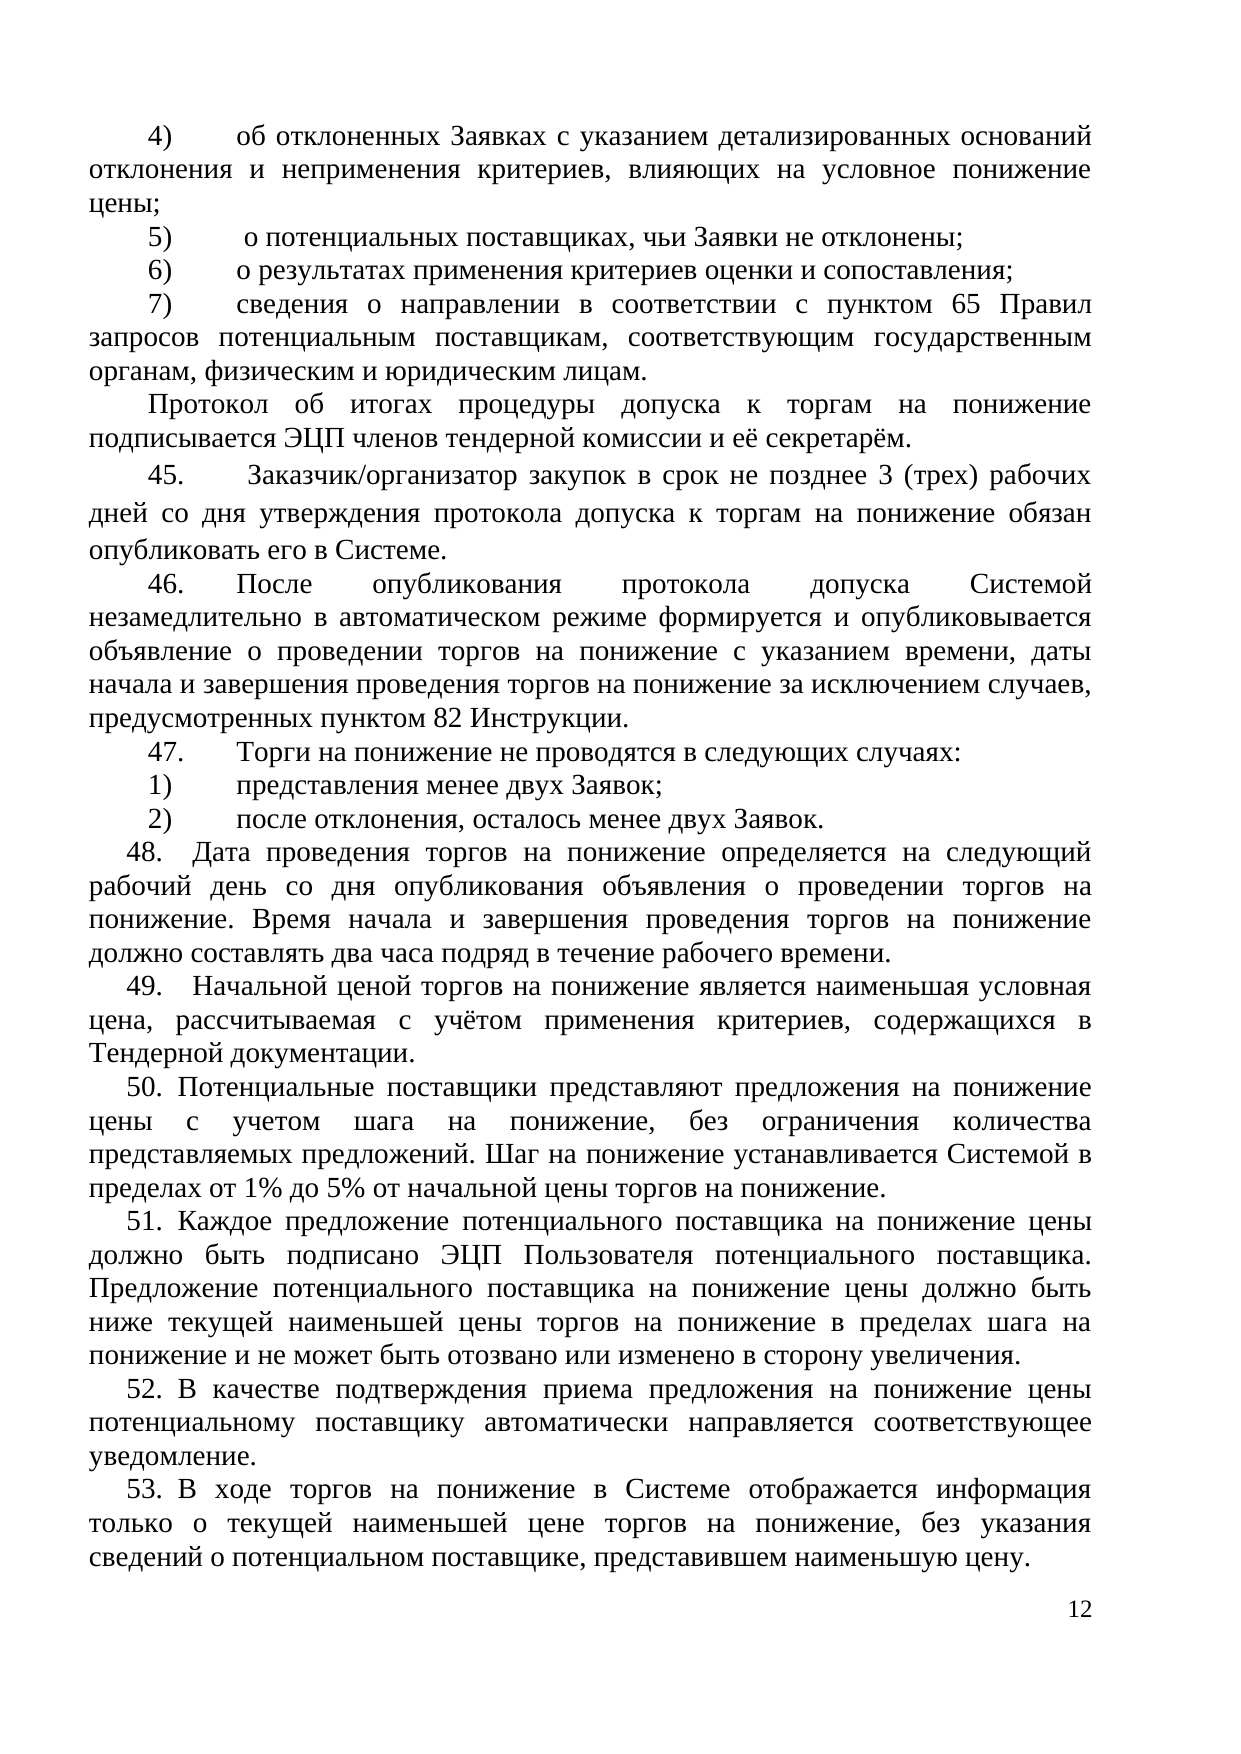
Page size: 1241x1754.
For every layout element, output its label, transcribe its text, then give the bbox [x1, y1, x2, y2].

list В качестве подтверждения приема предложения на понижение цены потенциальному поставщику автоматически направляется соответствующее уведомление. [89, 1371, 1092, 1472]
list Заказчик/организатор закупок в срок не позднее 3 (трех) рабочих дней со дня утверждения протокола допуска к торгам на понижение обязан опубликовать его в Системе. [89, 453, 1092, 566]
list 5) о потенциальных поставщиках, чьи Заявки не отклонены; [89, 219, 1092, 252]
list В ходе торгов на понижение в Системе отображается информация только о текущей наименьшей цене торгов на понижение, без указания сведений о потенциальном поставщике, представившем наименьшую цену. [89, 1472, 1092, 1572]
list Протокол об итогах процедуры допуска к торгам на понижение подписывается ЭЦП членов тендерной комиссии и её секретарём. [89, 386, 1092, 453]
list Потенциальные поставщики представляют предложения на понижение цены с учетом шага на понижение, без ограничения количества представляемых предложений. Шаг на понижение устанавливается Системой в пределах от 1% до 5% от начальной цены торгов на понижение. [89, 1069, 1092, 1203]
list 2) после отклонения, осталось менее двух Заявок. [89, 801, 1092, 834]
list 4) об отклоненных Заявках с указанием детализированных оснований отклонения и неприменения критериев, влияющих на условное понижение цены; [89, 118, 1092, 219]
list 6) о результатах применения критериев оценки и сопоставления; [89, 252, 1092, 286]
list После опубликования протокола допуска Системой незамедлительно в автоматическом режиме формируется и опубликовывается объявление о проведении торгов на понижение с указанием времени, даты начала и завершения проведения торгов на понижение за исключением случаев, предусмотренных пунктом 82 Инструкции. [89, 566, 1092, 734]
list Дата проведения торгов на понижение определяется на следующий рабочий день со дня опубликования объявления о проведении торгов на понижение. Время начала и завершения проведения торгов на понижение должно составлять два часа подряд в течение рабочего времени. [89, 834, 1092, 968]
list Каждое предложение потенциального поставщика на понижение цены должно быть подписано ЭЦП Пользователя потенциального поставщика. Предложение потенциального поставщика на понижение цены должно быть ниже текущей наименьшей цены торгов на понижение в пределах шага на понижение и не может быть отозвано или изменено в сторону увеличения. [89, 1203, 1092, 1371]
list 7) сведения о направлении в соответствии с пунктом 65 Правил запросов потенциальным поставщикам, соответствующим государственным органам, физическим и юридическим лицам. [89, 286, 1092, 386]
list 1) представления менее двух Заявок; [89, 767, 1092, 801]
list Торги на понижение не проводятся в следующих случаях: [89, 734, 1092, 767]
list Начальной ценой торгов на понижение является наименьшая условная цена, рассчитываемая с учётом применения критериев, содержащихся в Тендерной документации. [89, 968, 1092, 1069]
